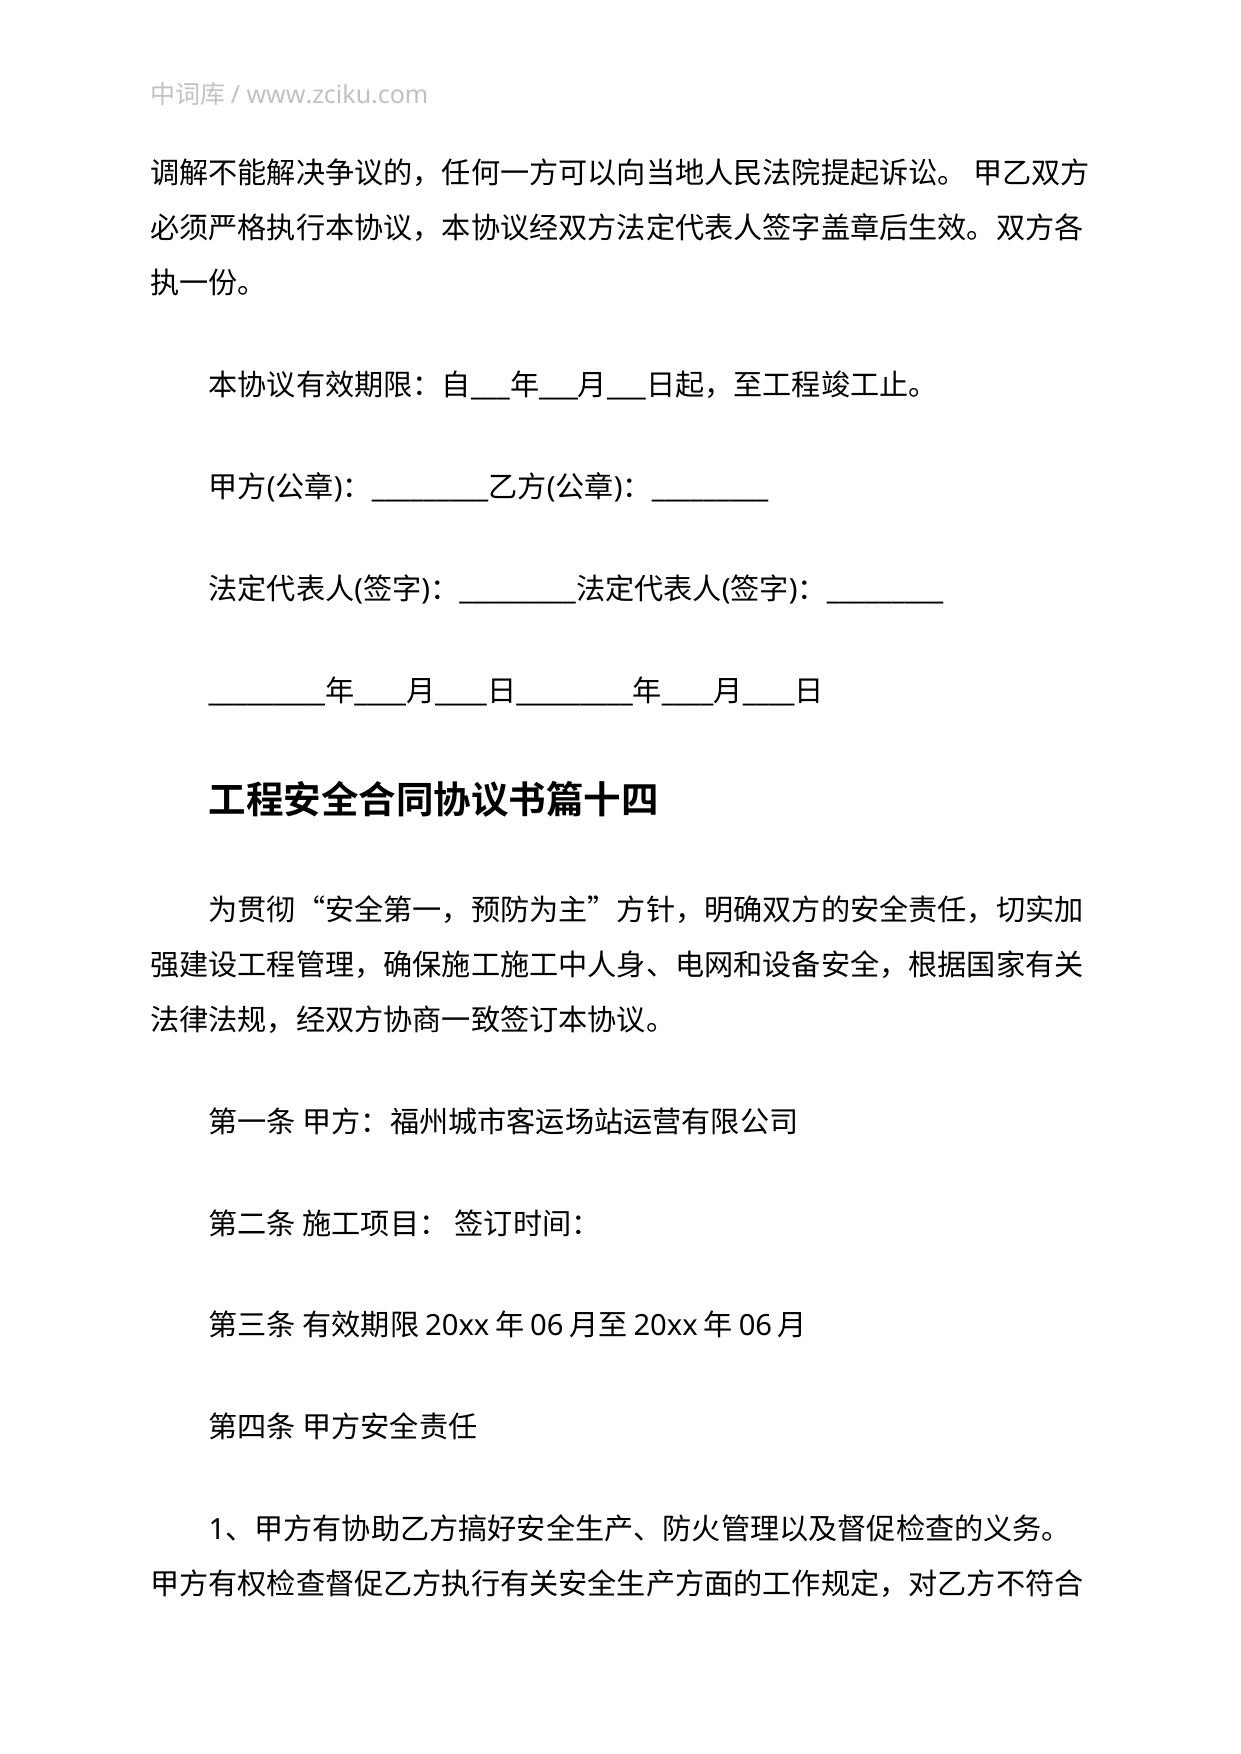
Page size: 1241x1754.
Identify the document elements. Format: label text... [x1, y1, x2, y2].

text 为贯彻“安全第一，预防为主”方针，明确双方的安全责任，切实加强建设工程管理，确保施工施工中人身、电网和设备安全，根据国家有关法律法规，经双方协商一致签订本协议。 [150, 887, 1090, 1039]
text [150, 1506, 1090, 1603]
text 第一条 甲方：福州城市客运场站运营有限公司 [150, 1098, 1090, 1141]
text 甲方(公章)：_________乙方(公章)：_________ [150, 463, 1090, 506]
text 第三条 有效期限20xx年06月至20xx年06月 [150, 1302, 1090, 1344]
text _________年____月____日_________年____月____日 [150, 667, 1090, 710]
text 工程安全合同协议书篇十四 [150, 769, 1090, 824]
text 本协议有效期限：自___年___月___日起，至工程竣工止。 [150, 362, 1090, 404]
text 第二条 施工项目： 签订时间： [150, 1200, 1090, 1242]
text 法定代表人(签字)：_________法定代表人(签字)：_________ [150, 566, 1090, 608]
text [150, 150, 1090, 302]
text 第四条 甲方安全责任 [150, 1404, 1090, 1446]
